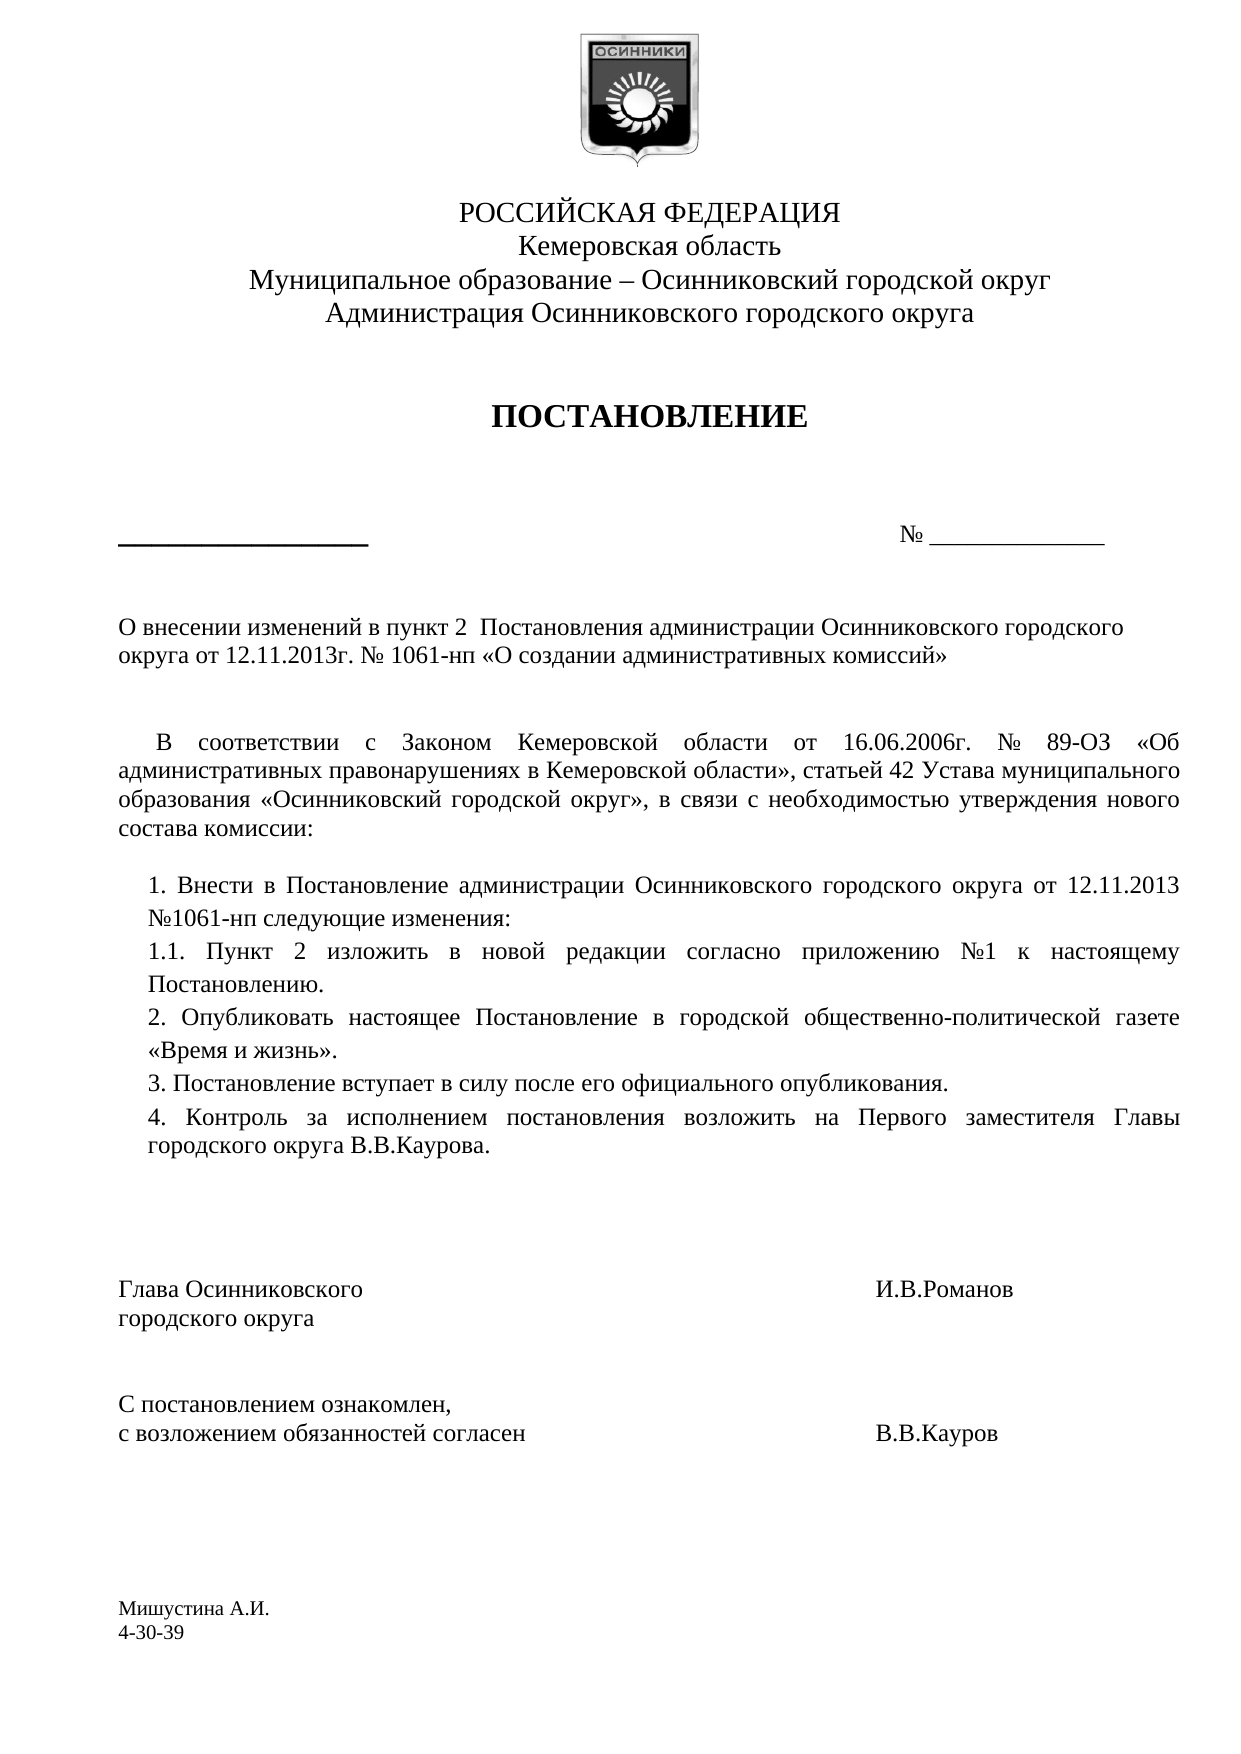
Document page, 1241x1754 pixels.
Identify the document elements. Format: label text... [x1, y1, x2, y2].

text Мишустина А.И. [118, 1596, 1181, 1620]
text _______________ № ______________ [118, 511, 1181, 549]
text с возложением обязанностей согласен В.В.Кауров [118, 1418, 1181, 1447]
text 1.1. Пункт 2 изложить в новой редакции согласно приложению №1 к настоящему Постановлению. [148, 936, 1181, 998]
text РОССИЙСКАЯ ФЕДЕРАЦИЯ [118, 195, 1181, 228]
text 3. Постановление вступает в силу после его официального опубликования. [148, 1068, 1181, 1097]
text О внесении изменений в пункт 2 Постановления администрации Осинниковского городского округа от 12.11.2013г. № 1061-нп «О создании административных комиссий» [118, 612, 1181, 669]
text 4-30-39 [118, 1620, 1181, 1644]
text В соответствии с Законом Кемеровской области от 16.06.2006г. № 89-ОЗ «Об административных правонарушениях в Кемеровской области», статьей 42 Устава муниципального образования «Осинниковский городской округ», в связи с необходимостью утверждения нового состава комиссии: [118, 727, 1181, 842]
text городского округа [118, 1303, 1181, 1332]
text 1. Внести в Постановление администрации Осинниковского городского округа от 12.11.2013 №1061-нп следующие изменения: [148, 870, 1181, 932]
text Администрация Осинниковского городского округа [118, 295, 1181, 329]
text С постановлением ознакомлен, [118, 1389, 1181, 1418]
text Муниципальное образование – Осинниковский городской округ [118, 262, 1181, 295]
text ПОСТАНОВЛЕНИЕ [118, 396, 1181, 434]
text Глава Осинниковского И.В.Романов [118, 1274, 1181, 1303]
text 2. Опубликовать настоящее Постановление в городской общественно-политической газете «Время и жизнь». [148, 1002, 1181, 1064]
text Кемеровская область [118, 228, 1181, 262]
text 4. Контроль за исполнением постановления возложить на Первого заместителя Главы городского округа В.В.Каурова. [148, 1102, 1181, 1159]
